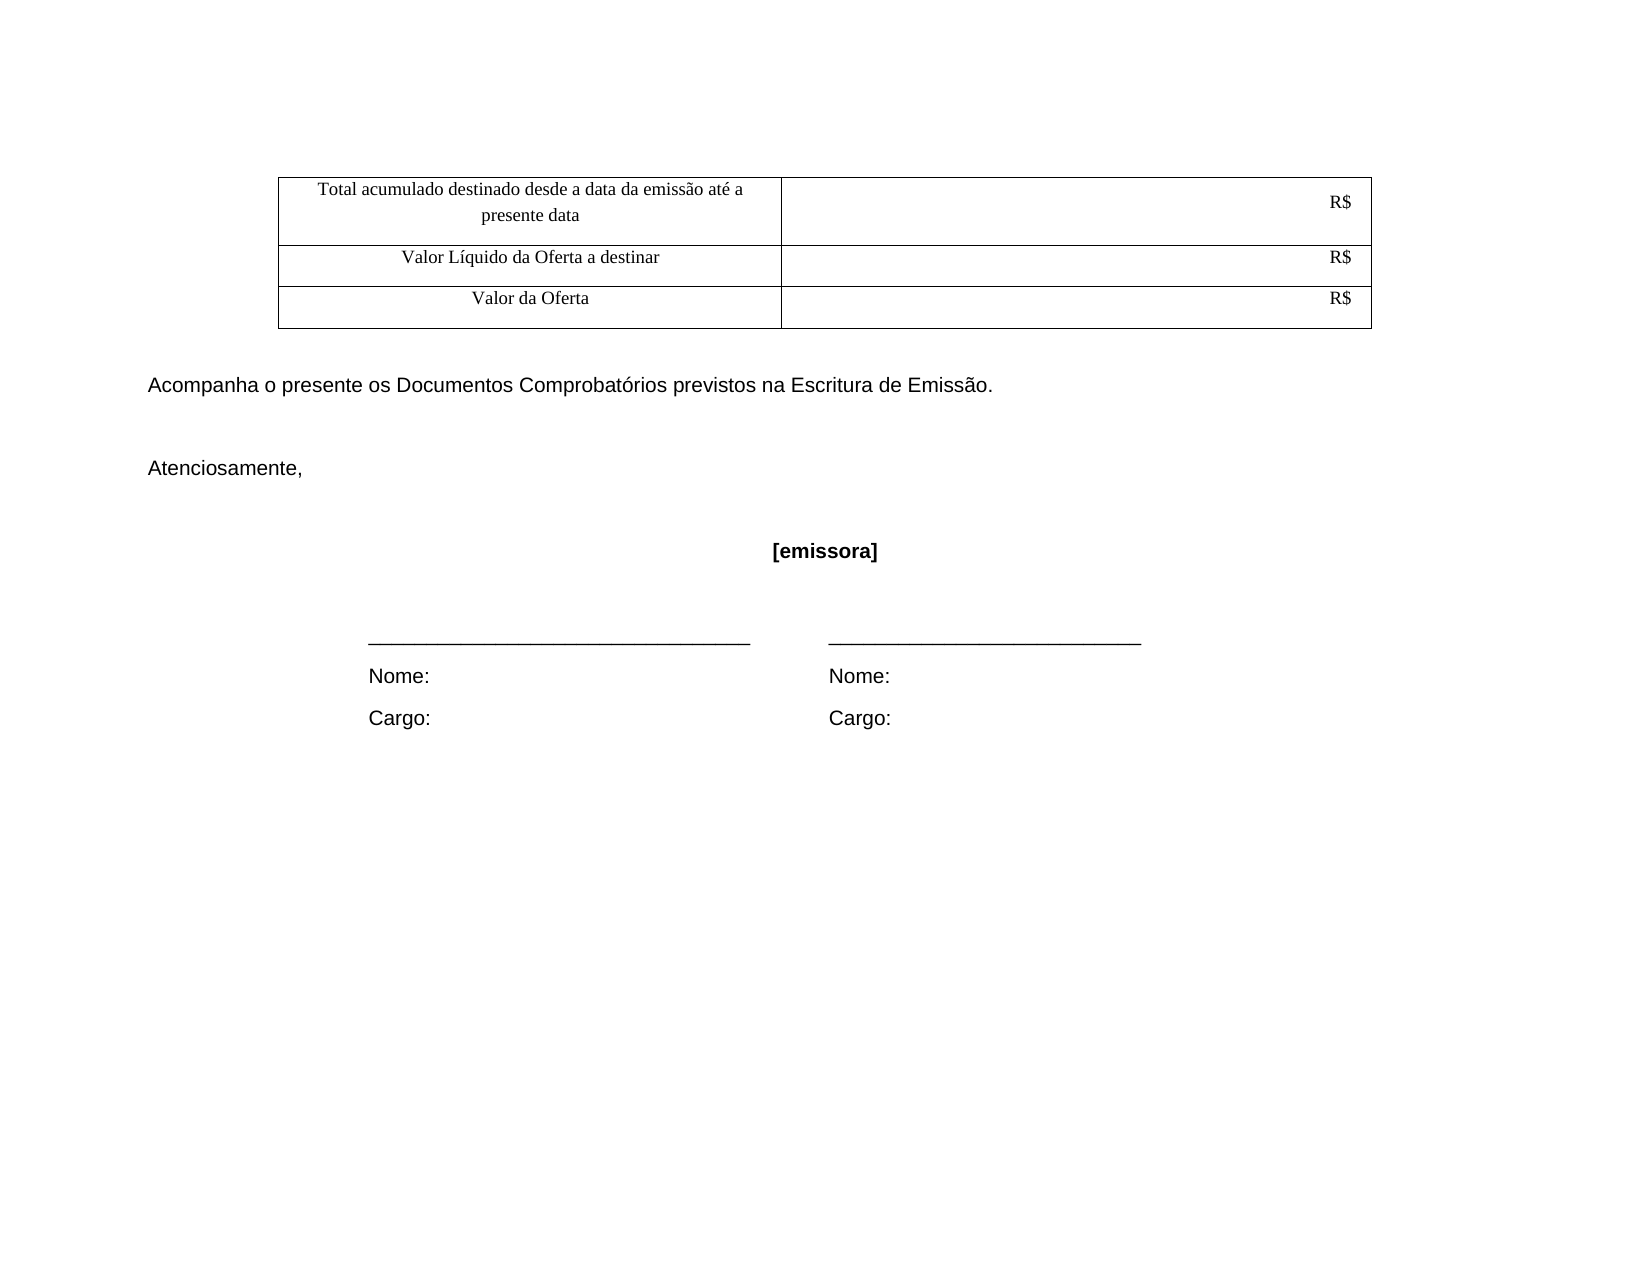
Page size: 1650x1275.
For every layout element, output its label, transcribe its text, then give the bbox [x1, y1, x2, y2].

text [emissora] [148, 538, 1502, 562]
table_cell R$ [782, 178, 1371, 245]
table_cell Valor Líquido da Oferta a destinar [279, 246, 781, 286]
table_cell Nome: Cargo: [361, 664, 821, 749]
table_cell Valor da Oferta [279, 287, 781, 328]
text Atenciosamente, [148, 456, 1502, 479]
text Acompanha o presente os Documentos Comprobatórios previstos na Escritura de Emissão. [148, 373, 1502, 397]
table_header _________________________________ [361, 621, 821, 664]
table_cell Nome: Cargo: [821, 664, 1289, 749]
table_cell R$ [782, 246, 1371, 286]
table_cell Total acumulado destinado desde a data da emissão até a presente data [279, 178, 781, 245]
table_cell R$ [782, 287, 1371, 328]
table_header ___________________________ [821, 621, 1289, 664]
